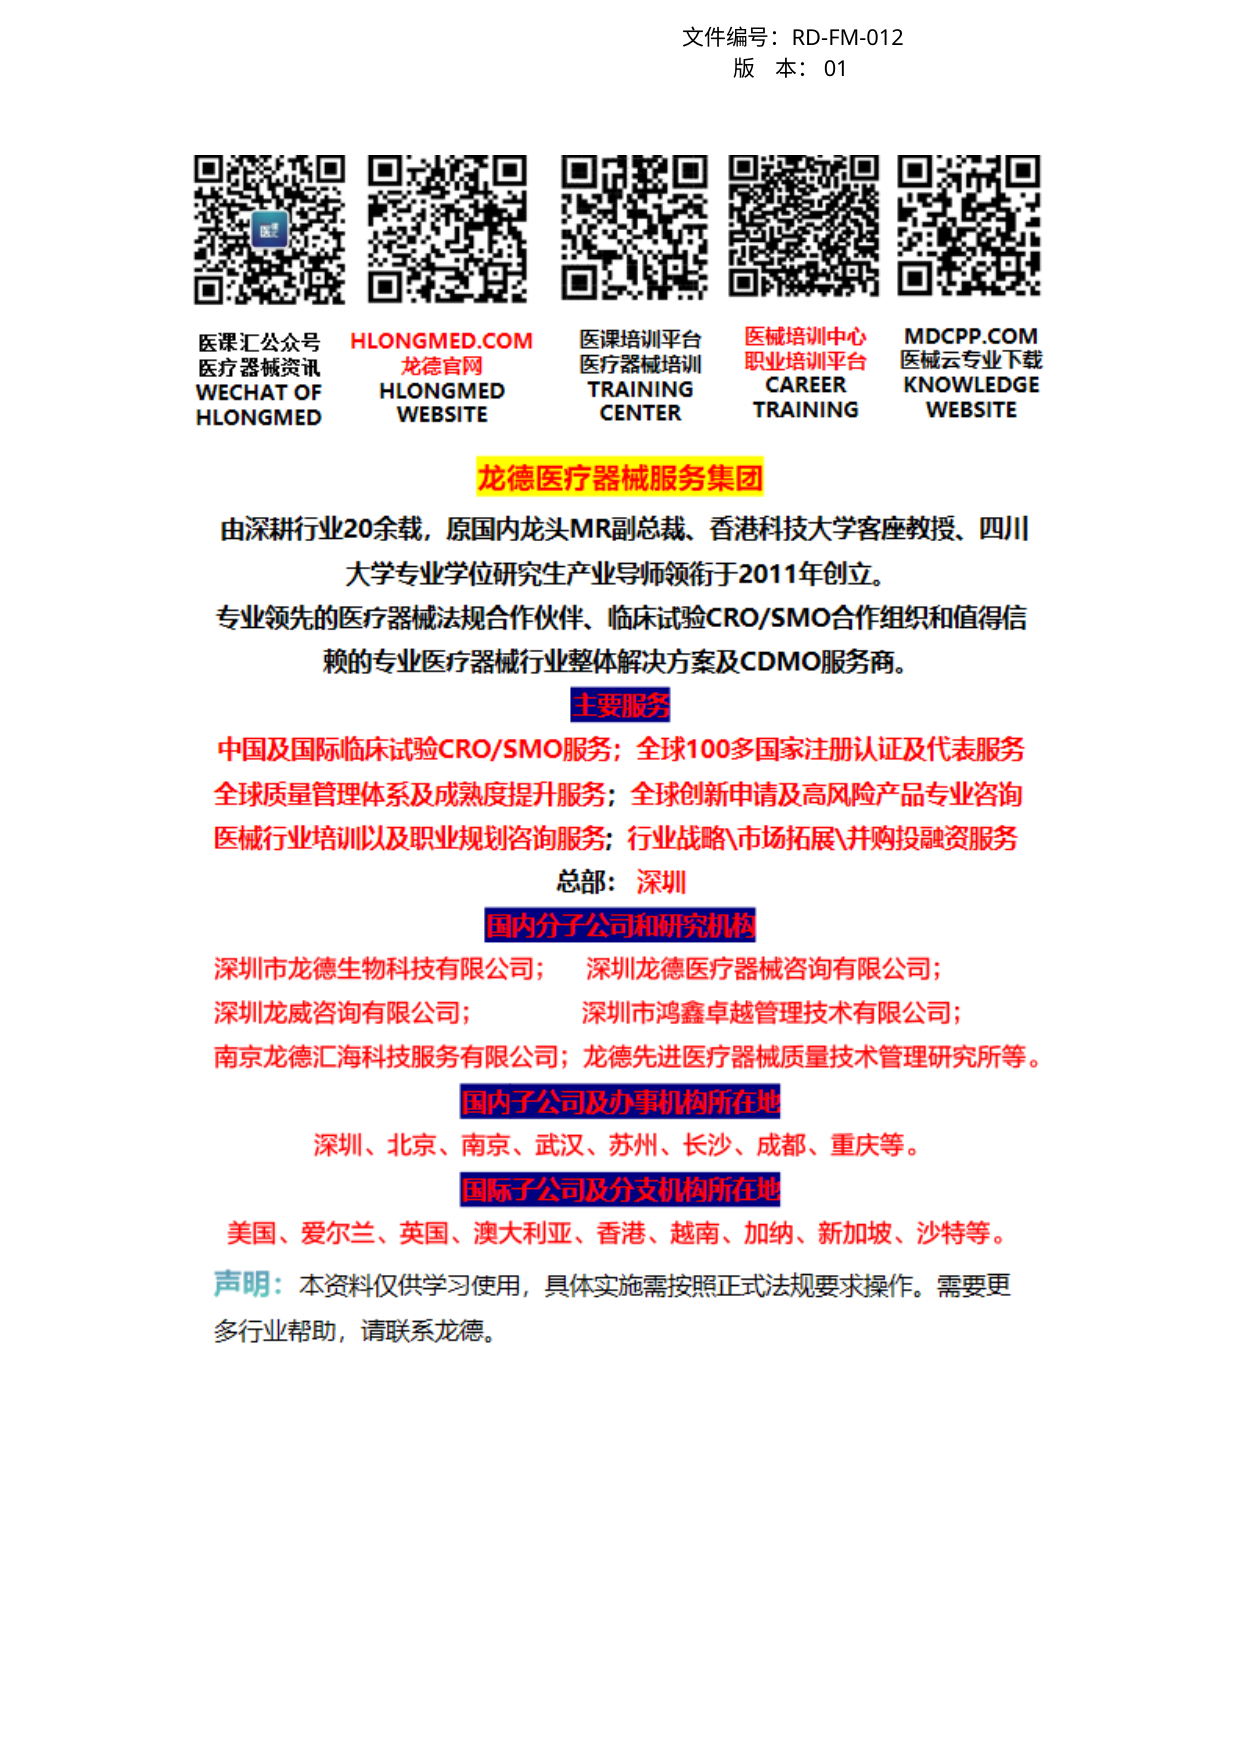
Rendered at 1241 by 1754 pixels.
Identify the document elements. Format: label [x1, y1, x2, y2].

picture [192, 155, 1048, 1360]
